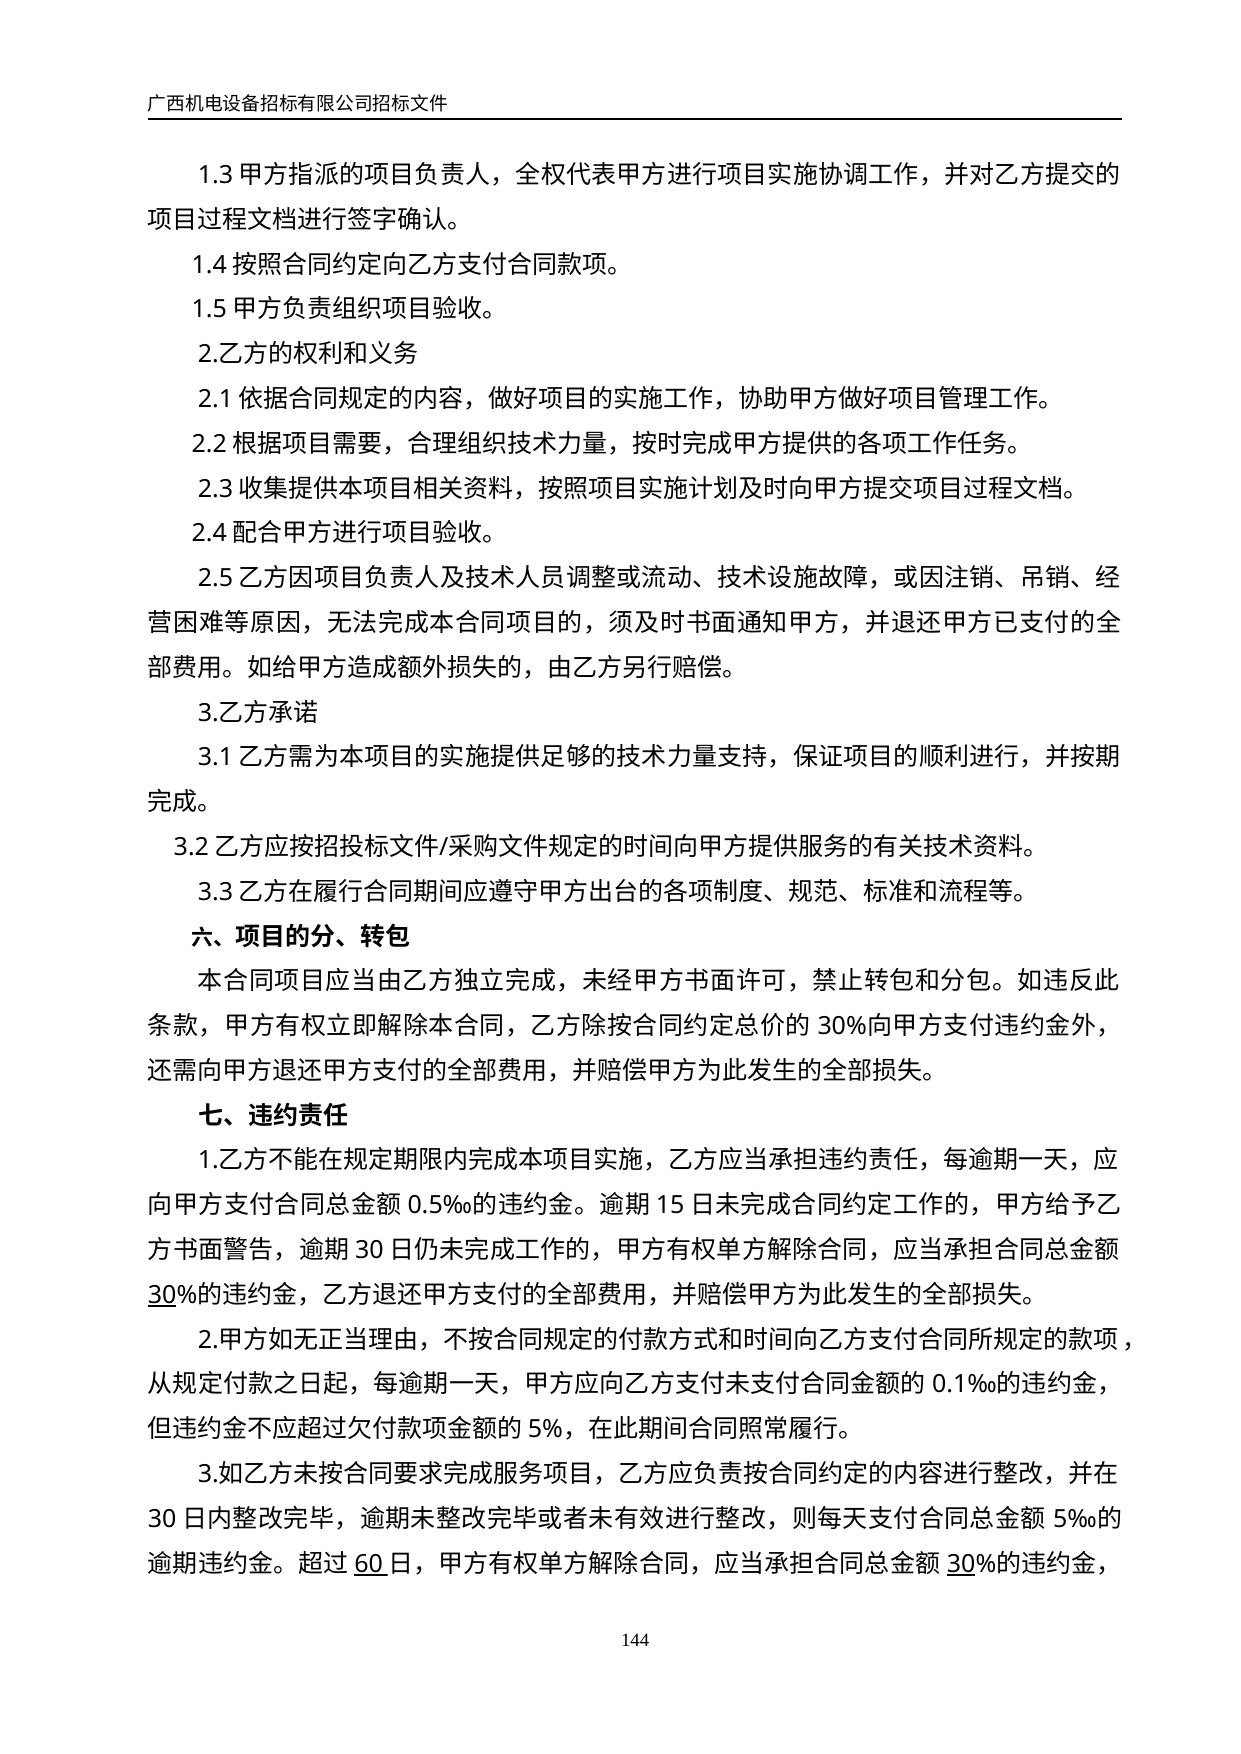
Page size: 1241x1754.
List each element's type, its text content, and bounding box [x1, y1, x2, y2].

text 3.1乙方需为本项目的实施提供足够的技术力量支持，保证项目的顺利进行，并按期完成。 [148, 730, 1122, 819]
list 1.5甲方负责组织项目验收。 [191, 282, 1122, 327]
text 3.2乙方应按招投标文件/采购文件规定的时间向甲方提供服务的有关技术资料。 [148, 819, 1122, 864]
list 2.2根据项目需要，合理组织技术力量，按时完成甲方提供的各项工作任务。 [191, 416, 1122, 461]
text 六、项目的分、转包 [148, 909, 1122, 954]
list 1.4按照合同约定向乙方支付合同款项。 [191, 237, 1122, 282]
text 3.3乙方在履行合同期间应遵守甲方出台的各项制度、规范、标准和流程等。 [148, 864, 1122, 909]
text 2.3收集提供本项目相关资料，按照项目实施计划及时向甲方提交项目过程文档。 [148, 461, 1122, 506]
text 1.乙方不能在规定期限内完成本项目实施，乙方应当承担违约责任，每逾期一天，应向甲方支付合同总金额0.5‰的违约金。逾期15日未完成合同约定工作的，甲方给予乙方书面警告，逾期30日仍未完成工作的，甲方有权单方解除合同，应当承担合同总金额30%的违约金，乙方退还甲方支付的全部费用，并赔偿甲方为此发生的全部损失。 [148, 1133, 1122, 1312]
text 本合同项目应当由乙方独立完成，未经甲方书面许可，禁止转包和分包。如违反此条款，甲方有权立即解除本合同，乙方除按合同约定总价的30%向甲方支付违约金外，还需向甲方退还甲方支付的全部费用，并赔偿甲方为此发生的全部损失。 [148, 954, 1122, 1088]
text 3.乙方承诺 [148, 685, 1122, 730]
text 1.3甲方指派的项目负责人，全权代表甲方进行项目实施协调工作，并对乙方提交的项目过程文档进行签字确认。 [148, 148, 1122, 237]
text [148, 1447, 1122, 1581]
text 2.5乙方因项目负责人及技术人员调整或流动、技术设施故障，或因注销、吊销、经营困难等原因，无法完成本合同项目的，须及时书面通知甲方，并退还甲方已支付的全部费用。如给甲方造成额外损失的，由乙方另行赔偿。 [148, 551, 1122, 685]
text 2.1依据合同规定的内容，做好项目的实施工作，协助甲方做好项目管理工作。 [148, 372, 1122, 416]
text 2.乙方的权利和义务 [148, 327, 1122, 372]
text 七、违约责任 [148, 1088, 1122, 1133]
list 2.4配合甲方进行项目验收。 [191, 506, 1122, 551]
text 2.甲方如无正当理由，不按合同规定的付款方式和时间向乙方支付合同所规定的款项，从规定付款之日起，每逾期一天，甲方应向乙方支付未支付合同金额的0.1‰的违约金，但违约金不应超过欠付款项金额的5%，在此期间合同照常履行。 [148, 1312, 1122, 1447]
